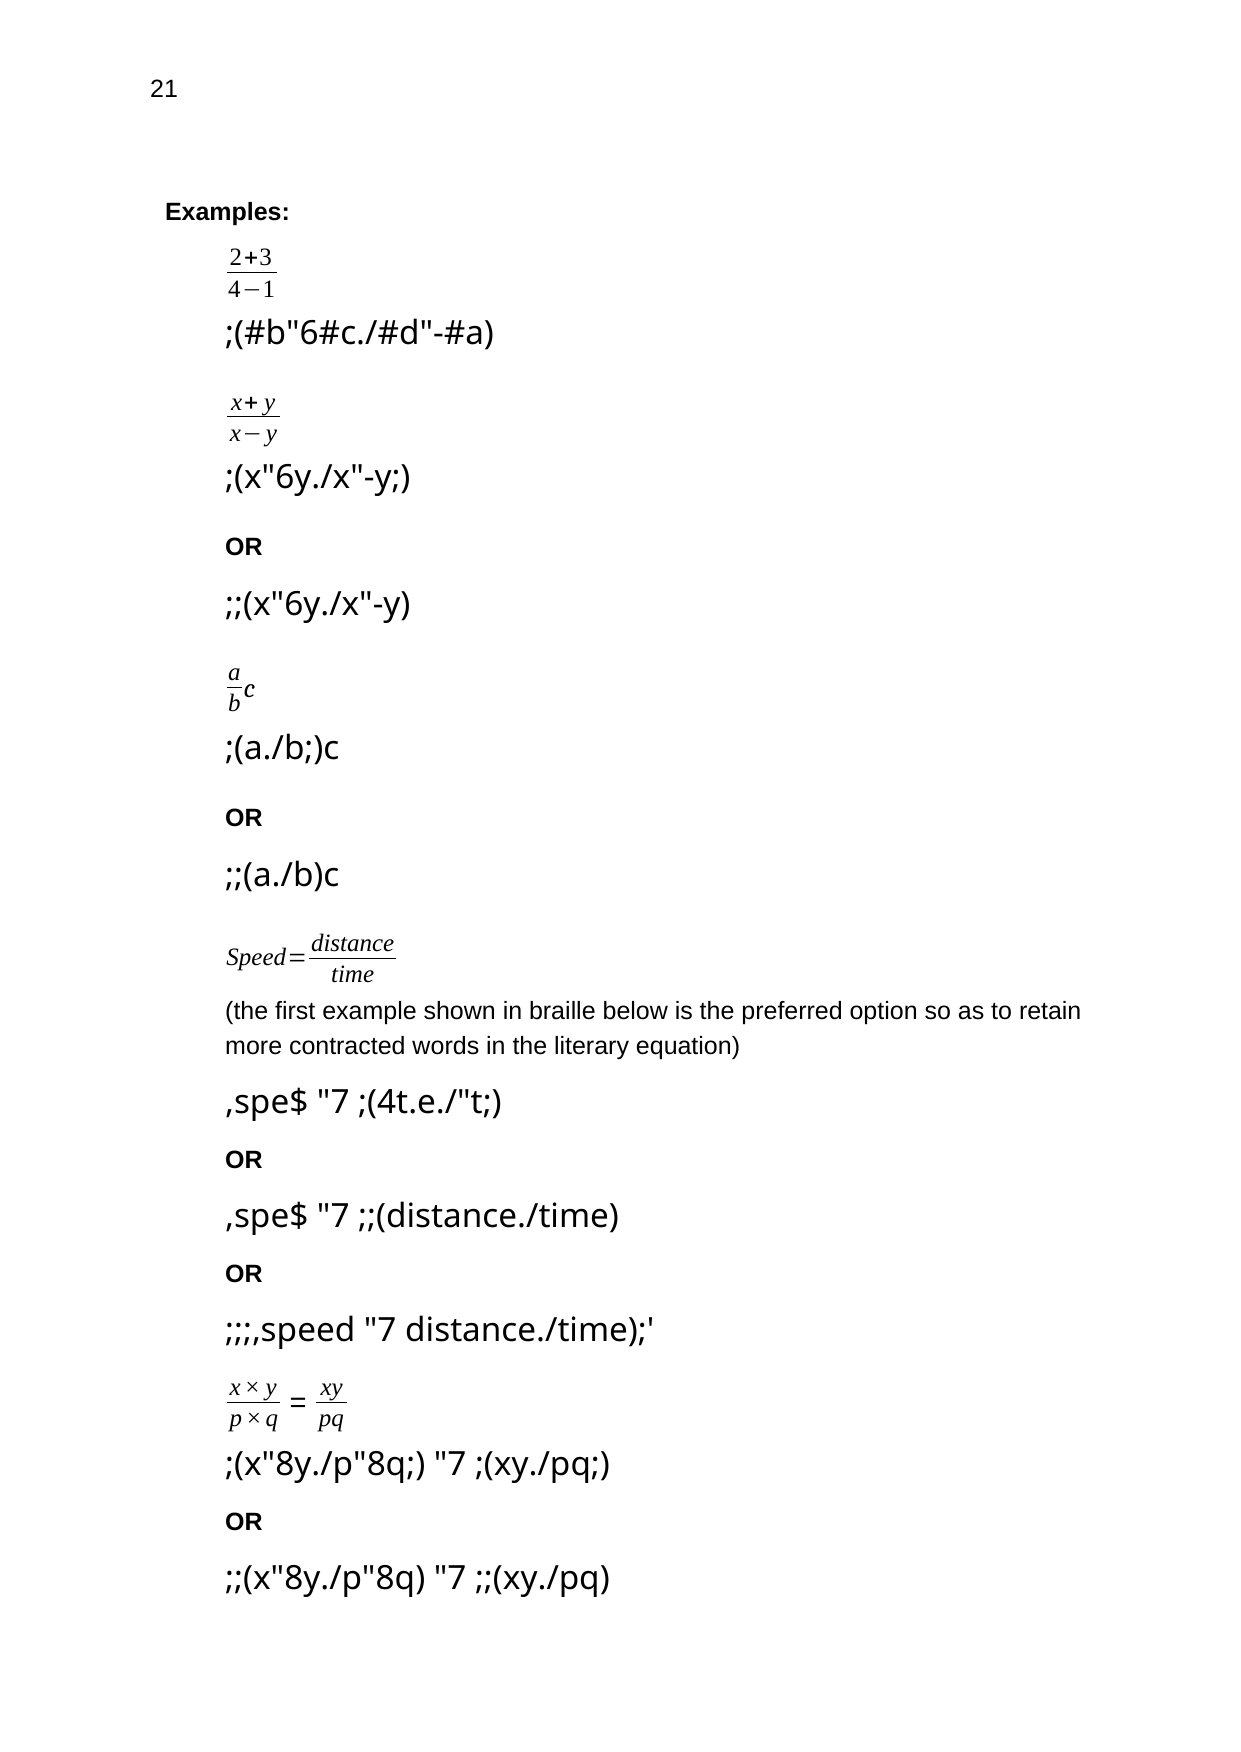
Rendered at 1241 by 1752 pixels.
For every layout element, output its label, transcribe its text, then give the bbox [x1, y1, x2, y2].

text ;(x"8y./p"8q;) "7 ;(xy./pq;) [225, 1440, 1090, 1485]
text ;(a./b;)c [225, 724, 1090, 769]
text OR [225, 532, 1090, 561]
text ,spe$ "7 ;;(distance./time) [225, 1192, 1090, 1237]
text ;;(x"6y./x"-y) [225, 579, 1090, 625]
text ;;(x"8y./p"8q) "7 ;;(xy./pq) [225, 1554, 1090, 1599]
text ;;(a./b)c [225, 850, 1090, 896]
text ;;;,speed "7 distance./time);' [225, 1306, 1090, 1351]
text ;(#b"6#c./#d"-#a) [225, 309, 1090, 354]
text c [225, 659, 1090, 718]
text OR [225, 1507, 1090, 1536]
text OR [225, 1259, 1090, 1287]
text OR [225, 1145, 1090, 1173]
text ;(x"6y./x"-y;) [225, 453, 1090, 498]
text = [225, 1373, 1090, 1433]
text Examples: [165, 197, 1090, 226]
text ,spe$ "7 ;(4t.e./"t;) [225, 1078, 1090, 1123]
text OR [225, 803, 1090, 832]
text (the first example shown in braille below is the preferred option so as to retain more contracted words in the literary equation) [225, 996, 1090, 1059]
